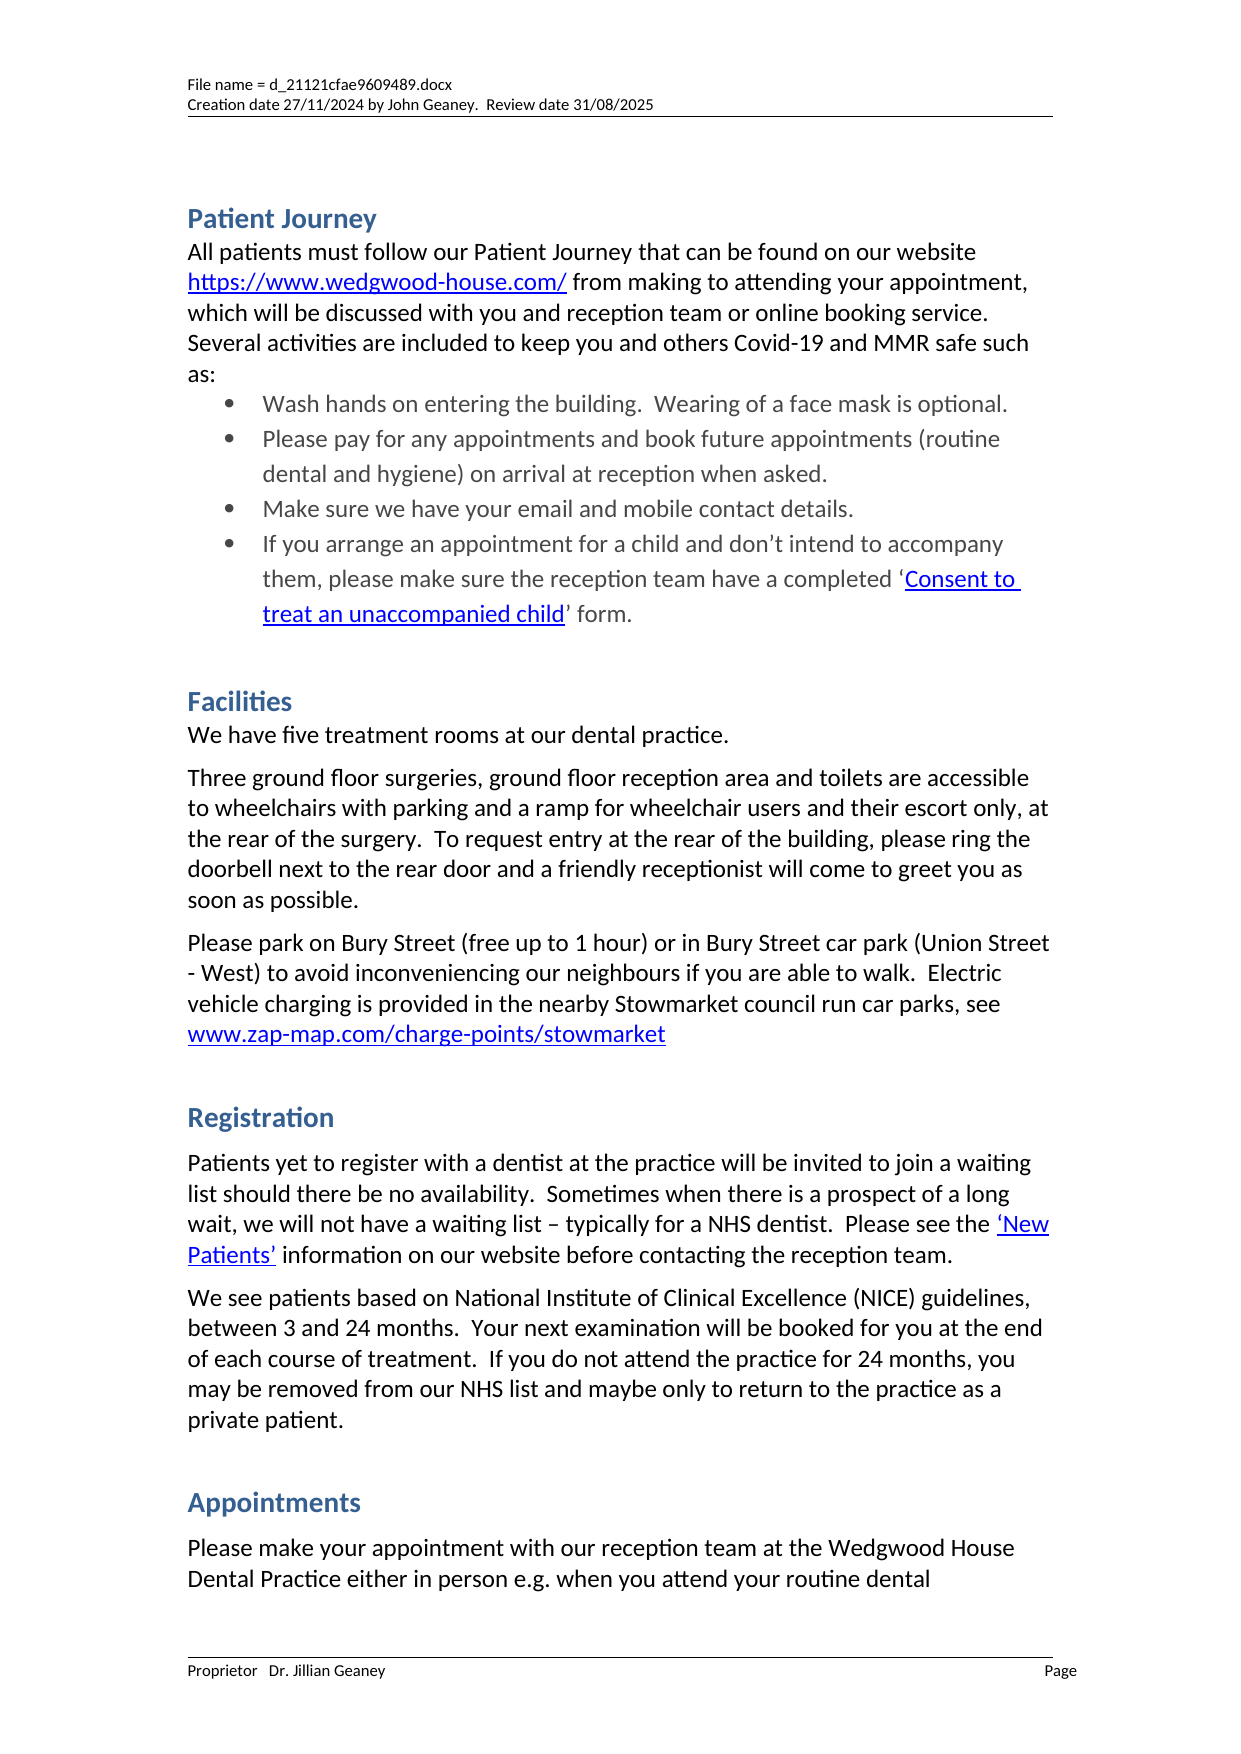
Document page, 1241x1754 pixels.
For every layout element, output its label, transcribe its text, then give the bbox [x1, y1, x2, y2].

text Patients yet to register with a dentist at the practice will be invited to join a waiting list should there be no availability. Sometimes when there is a prospect of a long wait, we will not have a waiting list – typically for a NHS dentist. Please see the ‘New Patients’ information on our website before contacting the reception team. [187, 1147, 1053, 1269]
text Please park on Bury Street (free up to 1 hour) or in Bury Street car park (Union Street - West) to avoid inconveniencing our neighbours if you are able to walk. Electric vehicle charging is provided in the nearby Stowmarket council run car parks, see www.zap-map.com/charge-points/stowmarket [187, 927, 1053, 1049]
text We have five treatment rooms at our dental practice. [187, 719, 1053, 749]
subtitle Patient Journey [187, 200, 1053, 236]
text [187, 1532, 1053, 1593]
subtitle Registration [187, 1099, 1053, 1135]
list If you arrange an appointment for a child and don’t intend to accompany them, please make sure the reception team have a completed ‘Consent to treat an unaccompanied child’ form. [225, 528, 1053, 629]
list Please pay for any appointments and book future appointments (routine dental and hygiene) on arrival at reception when asked. [225, 423, 1053, 489]
text We see patients based on National Institute of Clinical Excellence (NICE) guidelines, between 3 and 24 months. Your next examination will be booked for you at the end of each course of treatment. If you do not attend the practice for 24 months, you may be removed from our NHS list and maybe only to return to the practice as a private patient. [187, 1282, 1053, 1434]
list Wash hands on entering the building. Wearing of a face mask is optional. [225, 388, 1053, 419]
text All patients must follow our Patient Journey that can be found on our website https://www.wedgwood-house.com/ from making to attending your appointment, which will be discussed with you and reception team or online booking service. Several activities are included to keep you and others Covid-19 and MMR safe such as: [187, 236, 1053, 388]
text Three ground floor surgeries, ground floor reception area and toilets are accessible to wheelchairs with parking and a ramp for wheelchair users and their escort only, at the rear of the surgery. To request entry at the rear of the building, please ring the doorbell next to the rear door and a friendly receptionist will come to greet you as soon as possible. [187, 762, 1053, 914]
list Make sure we have your email and mobile contact details. [225, 493, 1053, 524]
subtitle Appointments [187, 1484, 1053, 1520]
subtitle Facilities [187, 683, 1053, 719]
